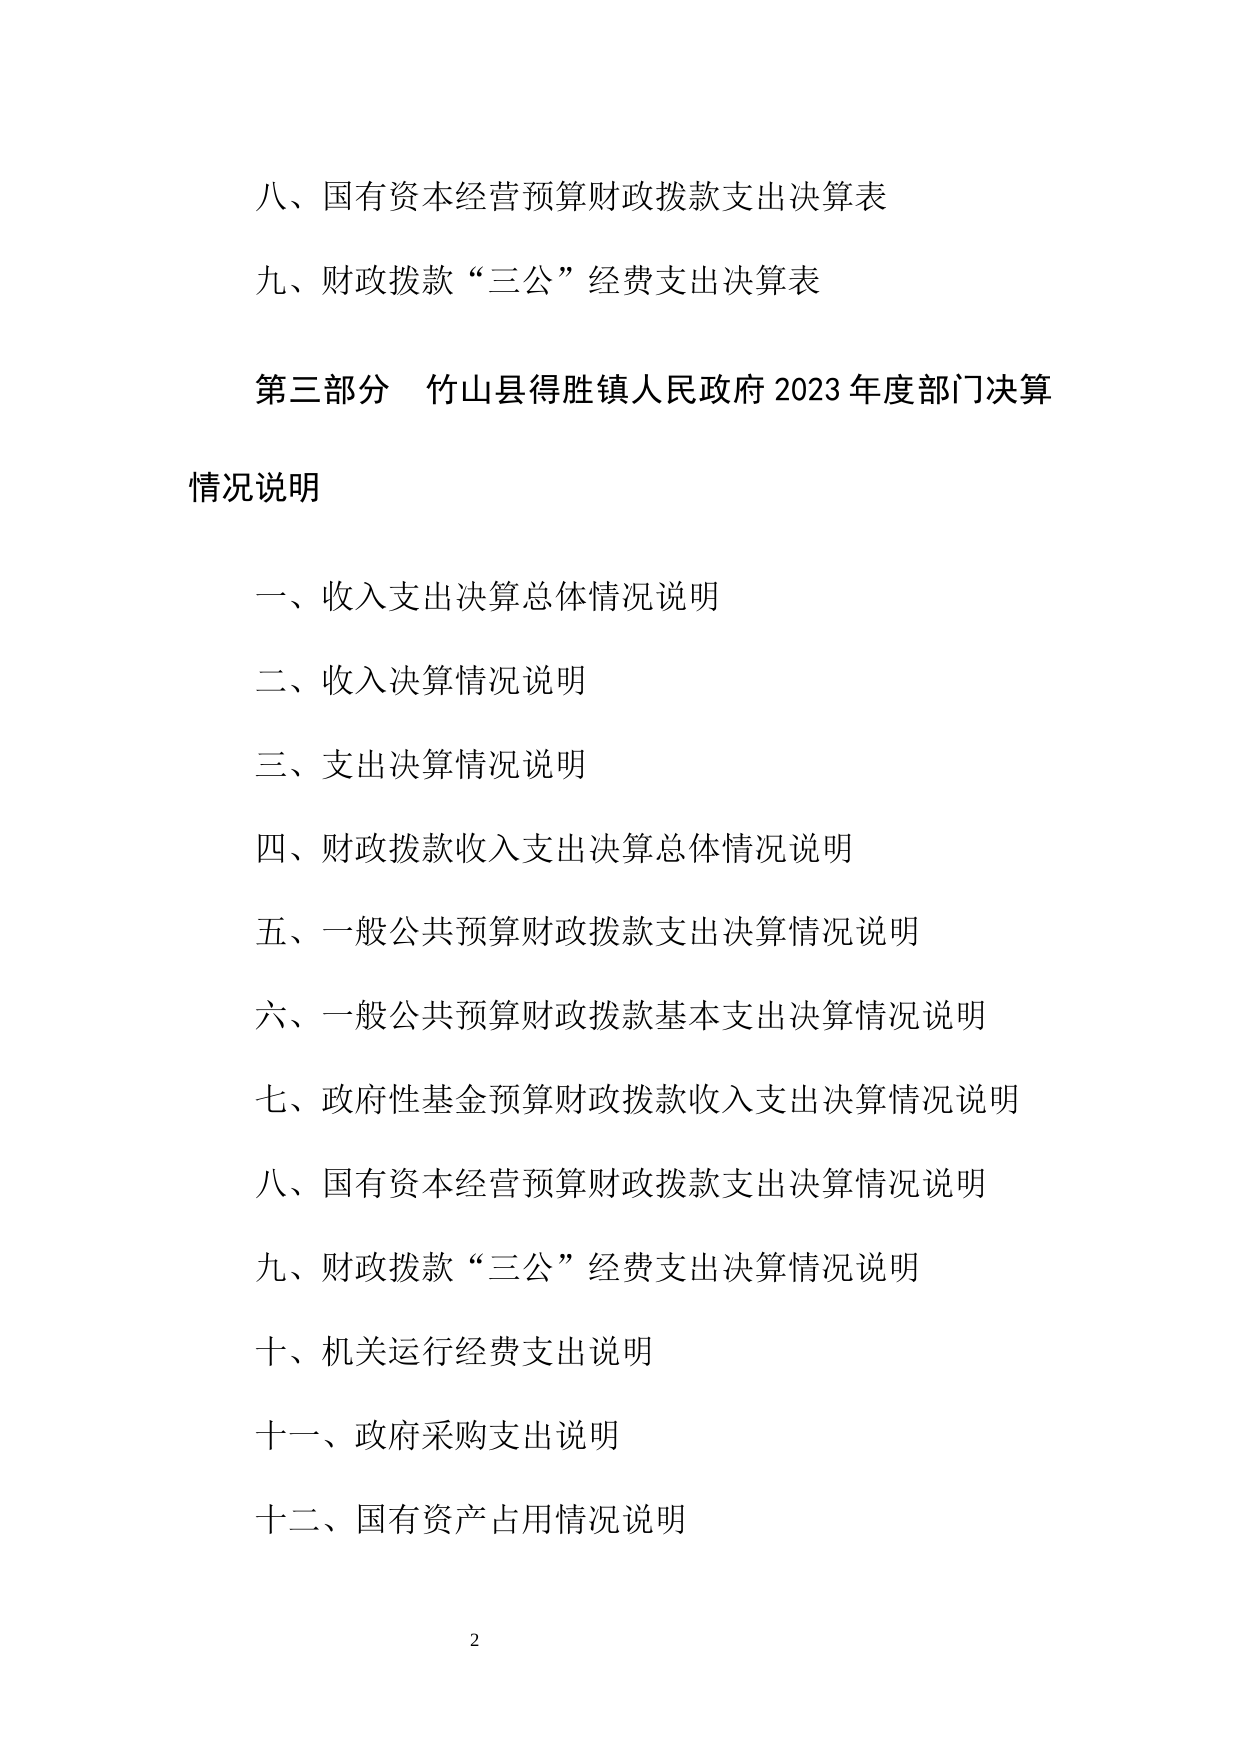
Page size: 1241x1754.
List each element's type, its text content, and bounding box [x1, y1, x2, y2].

text 七、政府性基金预算财政拨款收入支出决算情况说明 [187, 1065, 1053, 1130]
text 十二、国有资产占用情况说明 [254, 1485, 1053, 1550]
text 六、一般公共预算财政拨款基本支出决算情况说明 [187, 981, 1053, 1046]
text 一、收入支出决算总体情况说明 [187, 561, 1053, 626]
text 八、国有资本经营预算财政拨款支出决算情况说明 [254, 1149, 1053, 1214]
text 二、收入决算情况说明 [187, 645, 1053, 710]
text 三、支出决算情况说明 [187, 729, 1053, 794]
text 九、财政拨款“三公”经费支出决算情况说明 [187, 1233, 1053, 1298]
text 九、财政拨款“三公”经费支出决算表 [187, 246, 1053, 311]
text 四、财政拨款收入支出决算总体情况说明 [187, 813, 1053, 878]
text 八、国有资本经营预算财政拨款支出决算表 [187, 162, 1053, 227]
text 五、一般公共预算财政拨款支出决算情况说明 [187, 897, 1053, 962]
text 第三部分 竹山县得胜镇人民政府2023年度部门决算情况说明 [187, 355, 1053, 517]
text 十一、政府采购支出说明 [254, 1401, 1053, 1466]
text 十、机关运行经费支出说明 [254, 1317, 1053, 1382]
